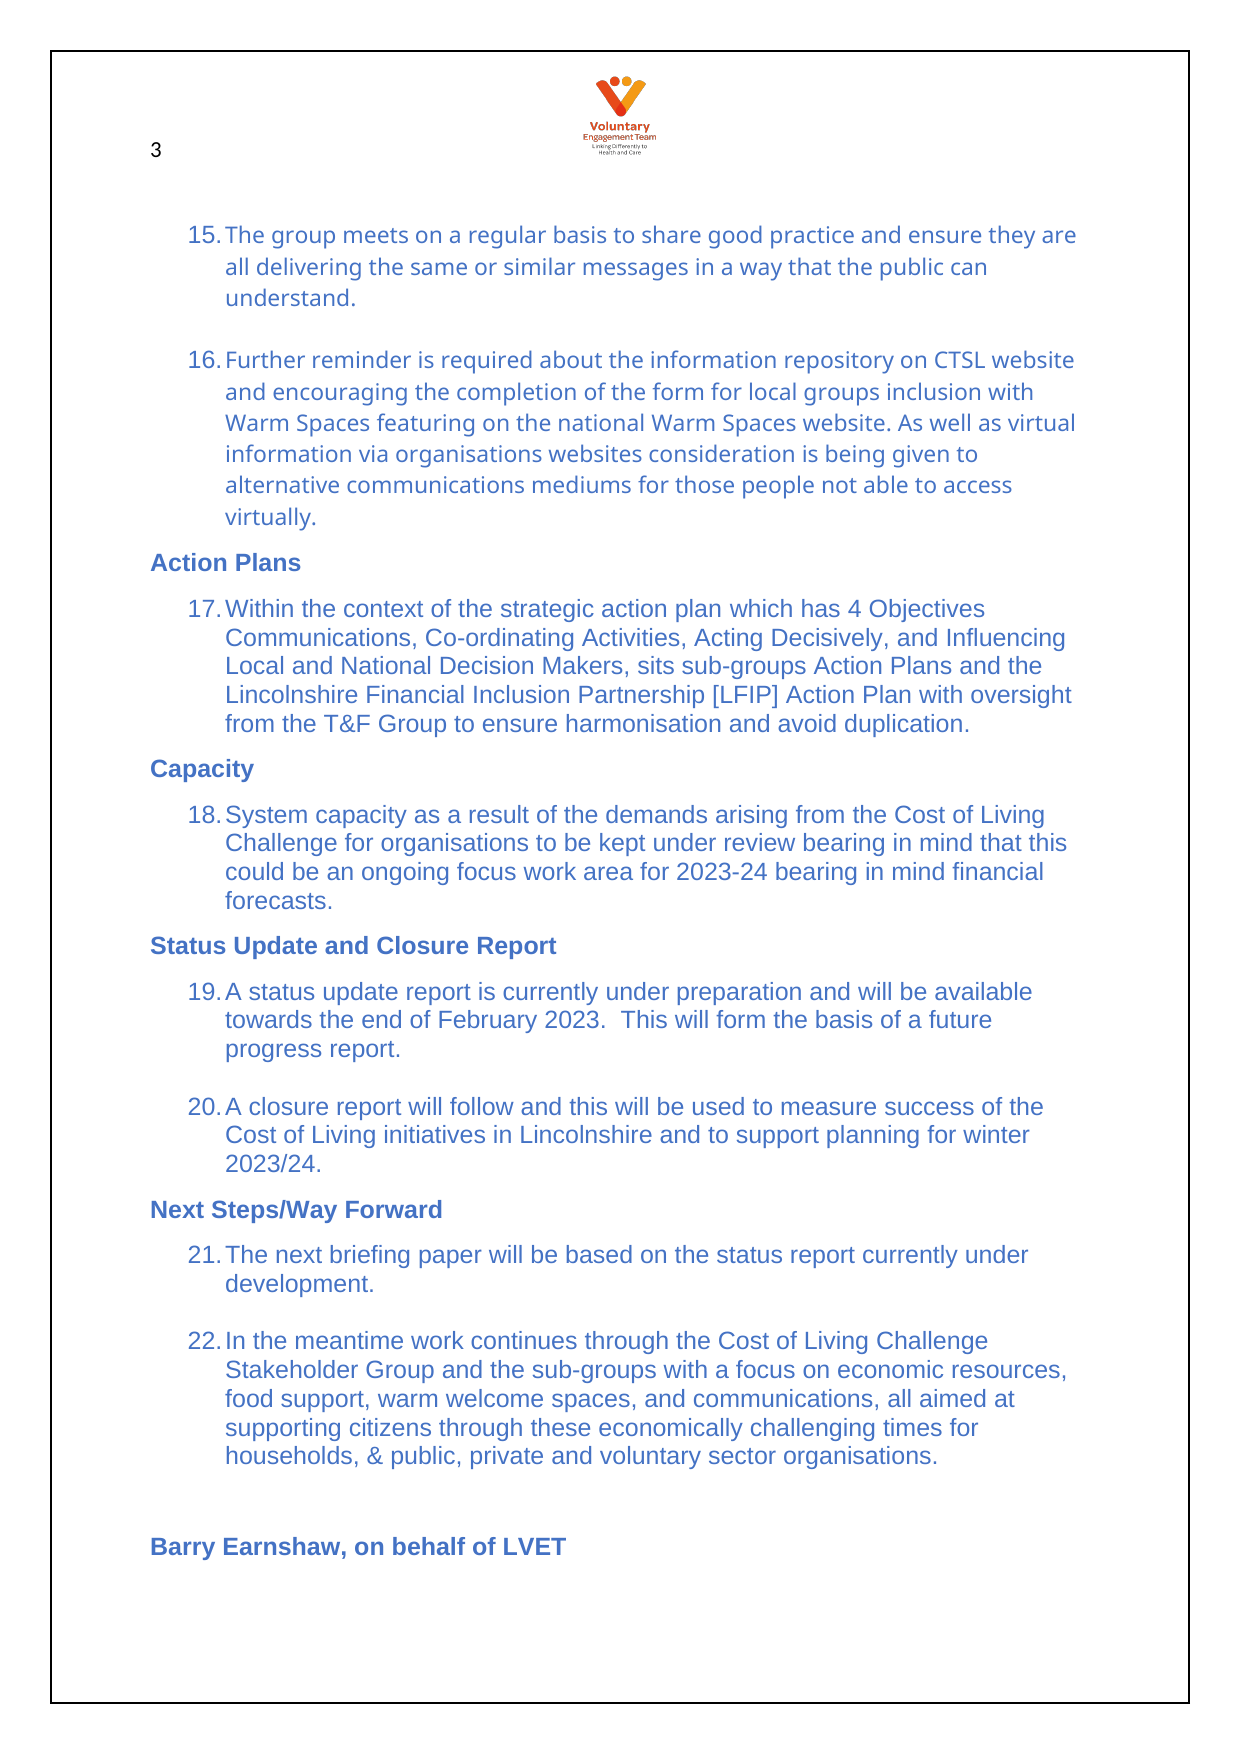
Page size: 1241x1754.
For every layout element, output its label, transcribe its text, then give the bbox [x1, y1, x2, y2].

list The group meets on a regular basis to share good practice and ensure they are all delivering the same or similar messages in a way that the public can understand. [187, 219, 1093, 313]
list A closure report will follow and this will be used to measure success of the Cost of Living initiatives in Lincolnshire and to support planning for winter 2023/24. [187, 1092, 1090, 1178]
list Further reminder is required about the information repository on CTSL website and encouraging the completion of the form for local groups inclusion with Warm Spaces featuring on the national Warm Spaces website. As well as virtual information via organisations websites consideration is being given to alternative communications mediums for those people not able to access virtually. [187, 344, 1093, 532]
list In the meantime work continues through the Cost of Living Challenge Stakeholder Group and the sub-groups with a focus on economic resources, food support, warm welcome spaces, and communications, all aimed at supporting citizens through these economically challenging times for households, & public, private and voluntary sector organisations. [187, 1326, 1090, 1470]
list System capacity as a result of the demands arising from the Cost of Living Challenge for organisations to be kept under review bearing in mind that this could be an ongoing focus work area for 2023-24 bearing in mind financial forecasts. [187, 800, 1090, 915]
text Barry Earnshaw, on behalf of LVET [150, 1532, 1090, 1561]
text Next Steps/Way Forward [150, 1195, 1090, 1223]
picture [579, 75, 661, 158]
text Status Update and Closure Report [150, 931, 1090, 960]
list A status update report is currently under preparation and will be available towards the end of February 2023. This will form the basis of a future progress report. [187, 977, 1090, 1063]
list Within the context of the strategic action plan which has 4 Objectives Communications, Co-ordinating Activities, Acting Decisively, and Influencing Local and National Decision Makers, sits sub-groups Action Plans and the Lincolnshire Financial Inclusion Partnership [LFIP] Action Plan with oversight from the T&F Group to ensure harmonisation and avoid duplication. [187, 594, 1090, 738]
text Capacity [150, 754, 1090, 783]
text Action Plans [150, 548, 1090, 577]
list The next briefing paper will be based on the status report currently under development. [187, 1240, 1090, 1298]
